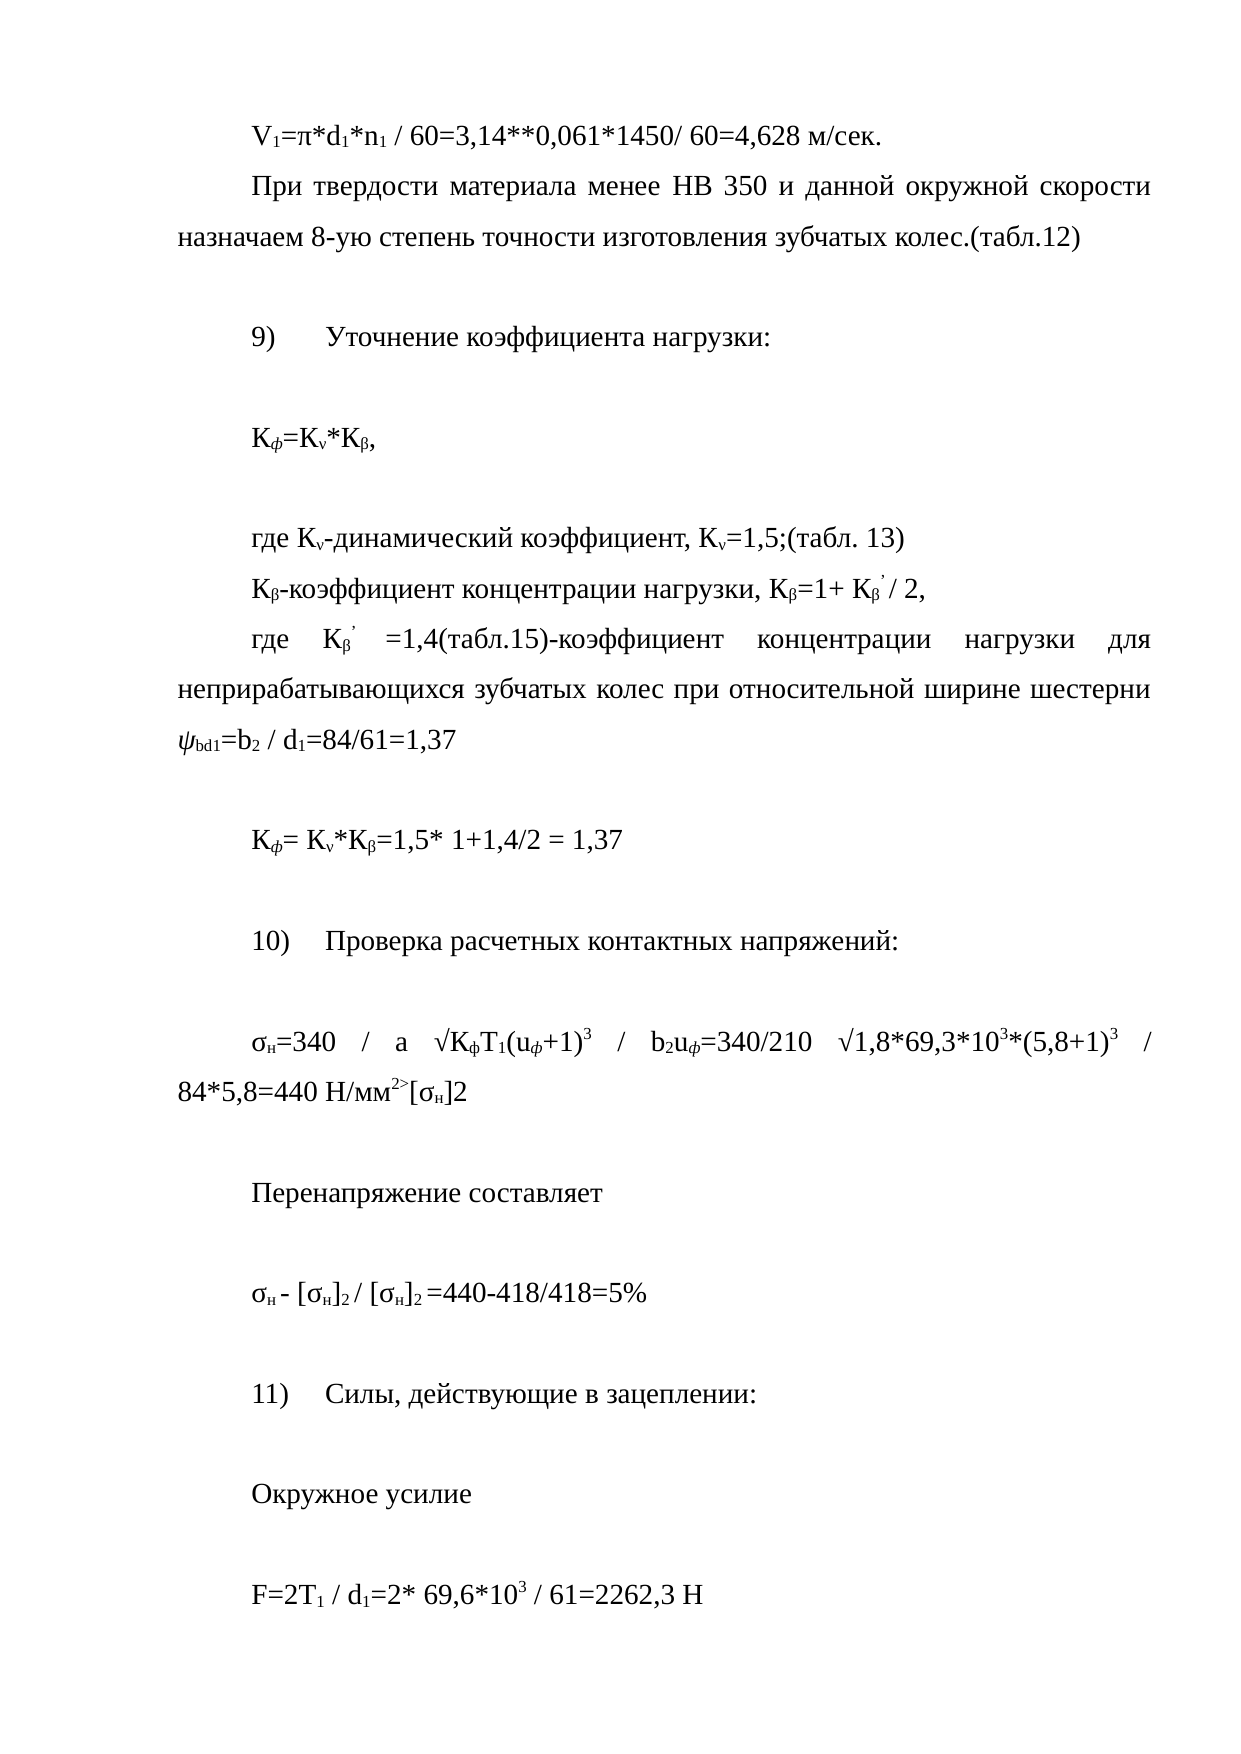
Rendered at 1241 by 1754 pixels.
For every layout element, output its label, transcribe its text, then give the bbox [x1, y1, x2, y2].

text Кф= Кν*Кβ=1,5* 1+1,4/2 = 1,37 [177, 822, 1152, 856]
text σн=340 / а √КфТ1(uф+1)3 / b2uф=340/210 √1,8*69,3*103*(5,8+1)3 / 84*5,8=440 Н/мм2>[σн]2 [177, 1024, 1152, 1108]
text где Кβ’ =1,4(табл.15)-коэффициент концентрации нагрузки для неприрабатывающихся зубчатых колес при относительной ширине шестерни ψbd1=b2 / d1=84/61=1,37 [177, 621, 1152, 755]
text Кф=Кν*Кβ, [177, 420, 1152, 453]
text σн - [σн]2 / [σн]2 =440-418/418=5% [177, 1275, 1152, 1309]
text V1=π*d1*n1 / 60=3,14**0,061*1450/ 60=4,628 м/сек. [177, 118, 1152, 152]
text F=2T1 / d1=2* 69,6*103 / 61=2262,3 Н [177, 1577, 1152, 1611]
text Окружное усилие [177, 1477, 1152, 1510]
list Проверка расчетных контактных напряжений: [177, 923, 1152, 957]
list Уточнение коэффициента нагрузки: [177, 319, 1152, 353]
text где Кν-динамический коэффициент, Кν=1,5;(табл. 13) [177, 521, 1152, 554]
list Силы, действующие в зацеплении: [177, 1376, 1152, 1409]
text Кβ-коэффициент концентрации нагрузки, Кβ=1+ Кβ’ / 2, [177, 571, 1152, 604]
text При твердости материала менее HB 350 и данной окружной скорости назначаем 8-ую степень точности изготовления зубчатых колес.(табл.12) [177, 168, 1152, 252]
text Перенапряжение составляет [177, 1175, 1152, 1208]
